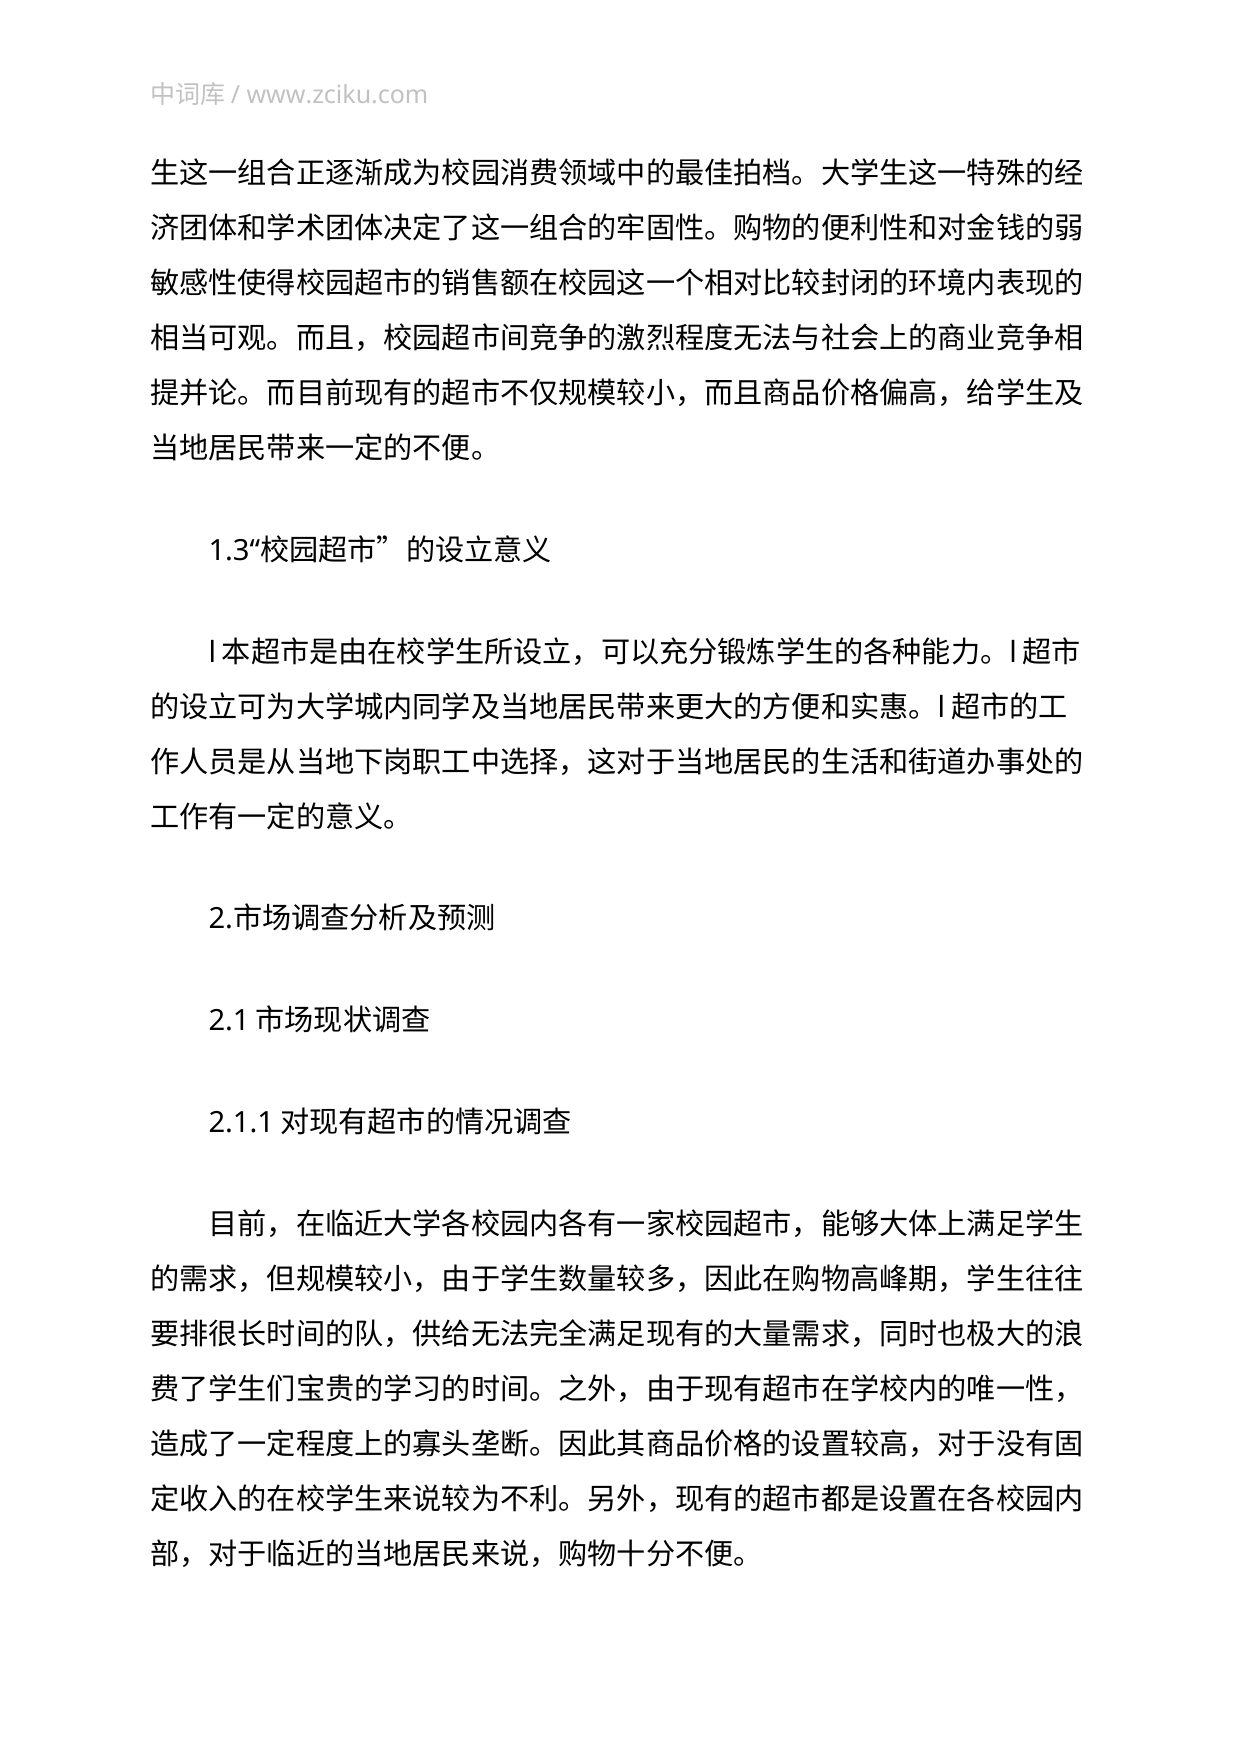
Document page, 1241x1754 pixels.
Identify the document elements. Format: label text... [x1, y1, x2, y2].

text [150, 150, 1090, 467]
text 1.3“校园超市”的设立意义 [150, 526, 1090, 569]
text 2.1.1对现有超市的情况调查 [150, 1099, 1090, 1141]
text l本超市是由在校学生所设立，可以充分锻炼学生的各种能力。l超市的设立可为大学城内同学及当地居民带来更大的方便和实惠。l超市的工作人员是从当地下岗职工中选择，这对于当地居民的生活和街道办事处的工作有一定的意义。 [150, 628, 1090, 835]
text 目前，在临近大学各校园内各有一家校园超市，能够大体上满足学生的需求，但规模较小，由于学生数量较多，因此在购物高峰期，学生往往要排很长时间的队，供给无法完全满足现有的大量需求，同时也极大的浪费了学生们宝贵的学习的时间。之外，由于现有超市在学校内的唯一性，造成了一定程度上的寡头垄断。因此其商品价格的设置较高，对于没有固定收入的在校学生来说较为不利。另外，现有的超市都是设置在各校园内部，对于临近的当地居民来说，购物十分不便。 [150, 1201, 1090, 1572]
text 2.1市场现状调查 [150, 997, 1090, 1039]
text 2.市场调查分析及预测 [150, 895, 1090, 937]
